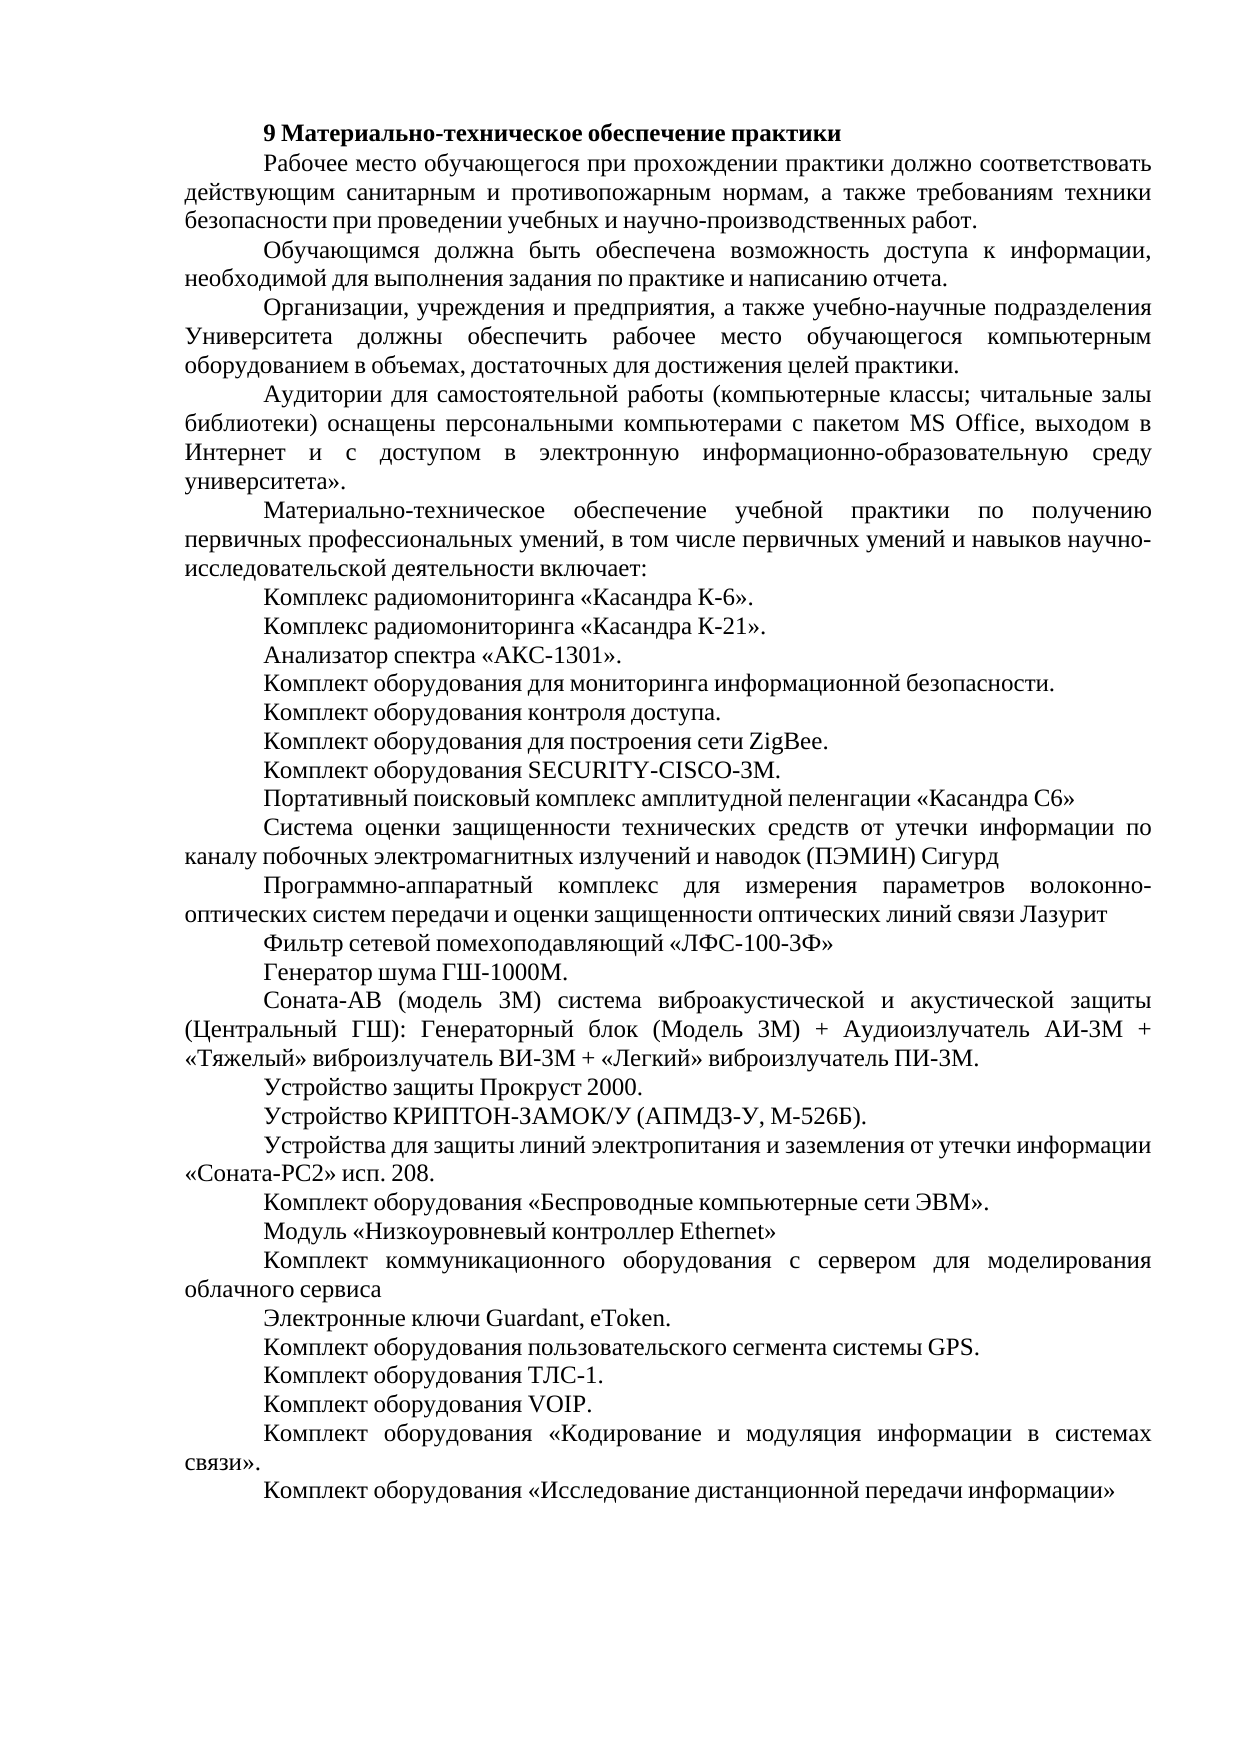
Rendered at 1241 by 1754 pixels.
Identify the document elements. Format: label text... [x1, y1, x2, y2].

table_cell Рабочее место обучающегося при прохождении практики должно соответствовать действующим санитарным и противопожарным нормам, а также требованиям техники безопасности при проведении учебных и научно-производственных работ. Обучающимся должна быть обеспечена возможность доступа к информации, необходимой для выполнения задания по практике и написанию отчета. Организации, учреждения и предприятия, а также учебно-научные подразделения Университета должны обеспечить рабочее место обучающегося компьютерным оборудованием в объемах, достаточных для достижения целей практики. Аудитории для самостоятельной работы (компьютерные классы; читальные залы библиотеки) оснащены персональными компьютерами с пакетом MS Office, выходом в Интернет и с доступом в электронную информационно-образовательную среду университета». Материально-техническое обеспечение учебной практики по получению первичных профессиональных умений, в том числе первичных умений и навыков научно-исследовательской деятельности включает: Комплекс радиомониторинга «Касандра К-6». Комплекс радиомониторинга «Касандра К-21». Анализатор спектра «АКС-1301». Комплект оборудования для мониторинга информационной безопасности. Комплект оборудования контроля доступа. Комплект оборудования для построения сети ZigBee. Комплект оборудования SECURITY-CISCO-3М. Портативный поисковый комплекс амплитудной пеленгации «Касандра С6» Система оценки защищенности технических средств от утечки информации по каналу побочных электромагнитных излучений и наводок (ПЭМИН) Сигурд Программно-аппаратный комплекс для измерения параметров волоконно-оптических систем передачи и оценки защищенности оптических линий связи Лазурит Фильтр сетевой помехоподавляющий «ЛФС-100-3Ф» Генератор шума ГШ-1000М. Соната-АВ (модель 3М) система виброакустической и акустической защиты (Центральный ГШ): Генераторный блок (Модель 3М) + Аудиоизлучатель АИ-3М + «Тяжелый» виброизлучатель ВИ-3М + «Легкий» виброизлучатель ПИ-3М. Устройство защиты Прокруст 2000. Устройство КРИПТОН-ЗАМОК/У (АПМДЗ-У, М-526Б). Устройства для защиты линий электропитания и заземления от утечки информации «Соната-РС2» исп. 208. Комплект оборудования «Беспроводные компьютерные сети ЭВМ». Модуль «Низкоуровневый контроллер Ethernet» Комплект коммуникационного оборудования с сервером для моделирования облачного сервиса Электронные ключи Guardant, eToken. Комплект оборудования пользовательского сегмента системы GPS. Комплект оборудования ТЛС-1. Комплект оборудования VOIP. Комплект оборудования «Кодирование и модуляция информации в системах связи». Комплект оборудования «Исследование дистанционной передачи информации» [181, 148, 1155, 1642]
table_header 9 Материально-техническое обеспечение практики [181, 118, 1155, 148]
